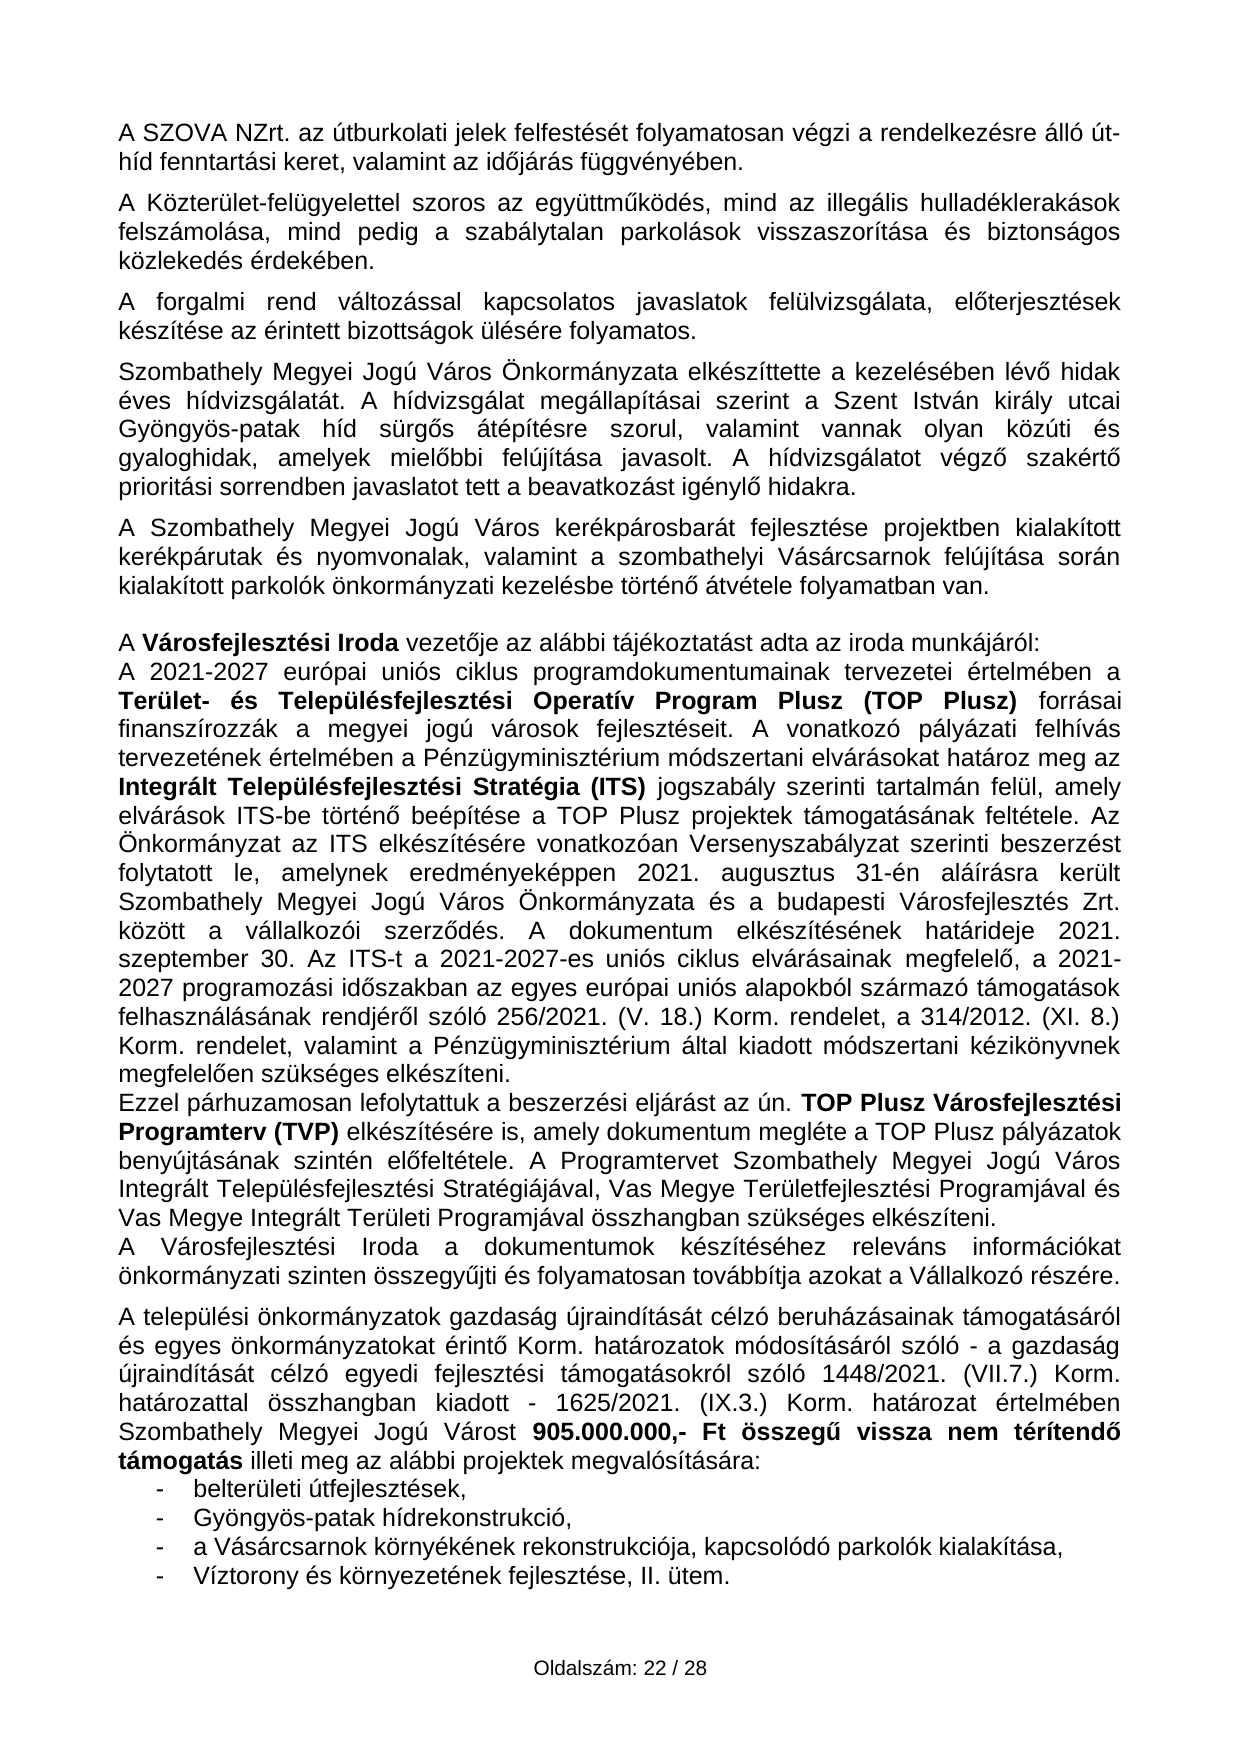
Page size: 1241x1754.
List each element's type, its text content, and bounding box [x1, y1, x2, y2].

text A települési önkormányzatok gazdaság újraindítását célzó beruházásainak támogatásáról és egyes önkormányzatokat érintő Korm. határozatok módosításáról szóló - a gazdaság újraindítását célzó egyedi fejlesztési támogatásokról szóló 1448/2021. (VII.7.) Korm. határozattal összhangban kiadott - 1625/2021. (IX.3.) Korm. határozat értelmében Szombathely Megyei Jogú Várost 905.000.000,- Ft összegű vissza nem térítendő támogatás illeti meg az alábbi projektek megvalósítására: [118, 1302, 1122, 1474]
list Víztorony és környezetének fejlesztése, II. ütem. [156, 1561, 1122, 1589]
list belterületi útfejlesztések, [156, 1474, 1122, 1503]
text A SZOVA NZrt. az útburkolati jelek felfestését folyamatosan végzi a rendelkezésre álló út-híd fenntartási keret, valamint az időjárás függvényében. [118, 118, 1122, 176]
text Szombathely Megyei Jogú Város Önkormányzata elkészíttette a kezelésében lévő hidak éves hídvizsgálatát. A hídvizsgálat megállapításai szerint a Szent István király utcai Gyöngyös-patak híd sürgős átépítésre szorul, valamint vannak olyan közúti és gyaloghidak, amelyek mielőbbi felújítása javasolt. A hídvizsgálatot végző szakértő prioritási sorrendben javaslatot tett a beavatkozást igénylő hidakra. [118, 357, 1122, 501]
text A forgalmi rend változással kapcsolatos javaslatok felülvizsgálata, előterjesztések készítése az érintett bizottságok ülésére folyamatos. [118, 287, 1122, 344]
text A Közterület-felügyelettel szoros az együttműködés, mind az illegális hulladéklerakások felszámolása, mind pedig a szabálytalan parkolások visszaszorítása és biztonságos közlekedés érdekében. [118, 188, 1122, 274]
text Ezzel párhuzamosan lefolytattuk a beszerzési eljárást az ún. TOP Plusz Városfejlesztési Programterv (TVP) elkészítésére is, amely dokumentum megléte a TOP Plusz pályázatok benyújtásának szintén előfeltétele. A Programtervet Szombathely Megyei Jogú Város Integrált Településfejlesztési Stratégiájával, Vas Megye Területfejlesztési Programjával és Vas Megye Integrált Területi Programjával összhangban szükséges elkészíteni. [118, 1088, 1122, 1232]
text A 2021-2027 európai uniós ciklus programdokumentumainak tervezetei értelmében a Terület- és Településfejlesztési Operatív Program Plusz (TOP Plusz) forrásai finanszírozzák a megyei jogú városok fejlesztéseit. A vonatkozó pályázati felhívás tervezetének értelmében a Pénzügyminisztérium módszertani elvárásokat határoz meg az Integrált Településfejlesztési Stratégia (ITS) jogszabály szerinti tartalmán felül, amely elvárások ITS-be történő beépítése a TOP Plusz projektek támogatásának feltétele. Az Önkormányzat az ITS elkészítésére vonatkozóan Versenyszabályzat szerinti beszerzést folytatott le, amelynek eredményeképpen 2021. augusztus 31-én aláírásra került Szombathely Megyei Jogú Város Önkormányzata és a budapesti Városfejlesztés Zrt. között a vállalkozói szerződés. A dokumentum elkészítésének határideje 2021. szeptember 30. Az ITS-t a 2021-2027-es uniós ciklus elvárásainak megfelelő, a 2021-2027 programozási időszakban az egyes európai uniós alapokból származó támogatások felhasználásának rendjéről szóló 256/2021. (V. 18.) Korm. rendelet, a 314/2012. (XI. 8.) Korm. rendelet, valamint a Pénzügyminisztérium által kiadott módszertani kézikönyvnek megfelelően szükséges elkészíteni. [118, 657, 1122, 1088]
list Gyöngyös-patak hídrekonstrukció, [156, 1503, 1122, 1532]
text A Városfejlesztési Iroda a dokumentumok készítéséhez releváns információkat önkormányzati szinten összegyűjti és folyamatosan továbbítja azokat a Vállalkozó részére. [118, 1232, 1122, 1289]
list a Vásárcsarnok környékének rekonstrukciója, kapcsolódó parkolók kialakítása, [156, 1532, 1122, 1561]
text A Városfejlesztési Iroda vezetője az alábbi tájékoztatást adta az iroda munkájáról: [118, 628, 1122, 657]
text A Szombathely Megyei Jogú Város kerékpárosbarát fejlesztése projektben kialakított kerékpárutak és nyomvonalak, valamint a szombathelyi Vásárcsarnok felújítása során kialakított parkolók önkormányzati kezelésbe történő átvétele folyamatban van. [118, 513, 1122, 599]
